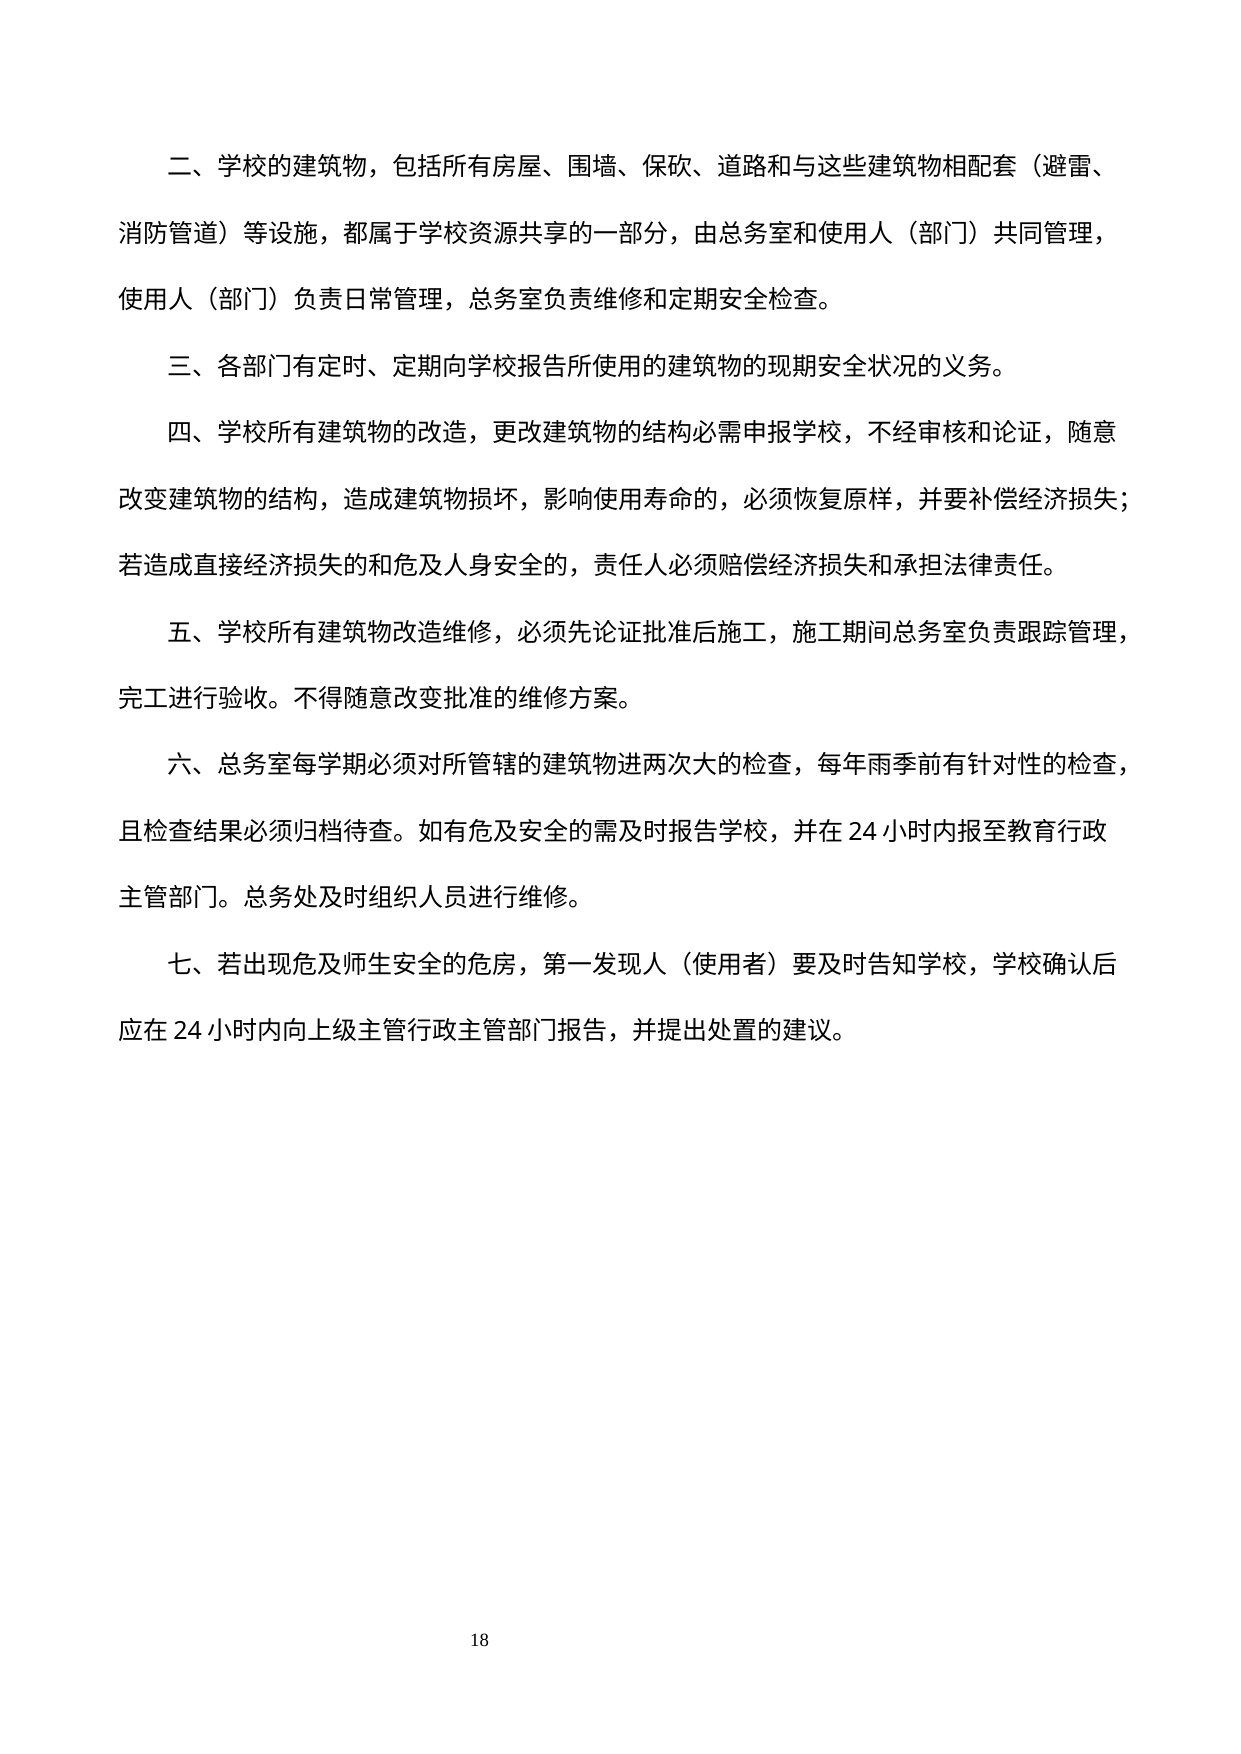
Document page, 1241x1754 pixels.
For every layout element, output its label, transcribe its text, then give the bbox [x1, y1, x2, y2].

text 二、学校的建筑物，包括所有房屋、围墙、保砍、道路和与这些建筑物相配套（避雷、消防管道）等设施，都属于学校资源共享的一部分，由总务室和使用人（部门）共同管理，使用人（部门）负责日常管理，总务室负责维修和定期安全检查。 [118, 132, 1122, 331]
text 六、总务室每学期必须对所管辖的建筑物进两次大的检查，每年雨季前有针对性的检查，且检查结果必须归档待查。如有危及安全的需及时报告学校，并在24小时内报至教育行政主管部门。总务处及时组织人员进行维修。 [118, 730, 1122, 929]
text 四、学校所有建筑物的改造，更改建筑物的结构必需申报学校，不经审核和论证，随意改变建筑物的结构，造成建筑物损坏，影响使用寿命的，必须恢复原样，并要补偿经济损失；若造成直接经济损失的和危及人身安全的，责任人必须赔偿经济损失和承担法律责任。 [118, 398, 1122, 597]
text 五、学校所有建筑物改造维修，必须先论证批准后施工，施工期间总务室负责跟踪管理，完工进行验收。不得随意改变批准的维修方案。 [118, 597, 1122, 730]
text 三、各部门有定时、定期向学校报告所使用的建筑物的现期安全状况的义务。 [118, 331, 1122, 398]
text 七、若出现危及师生安全的危房，第一发现人（使用者）要及时告知学校，学校确认后应在24小时内向上级主管行政主管部门报告，并提出处置的建议。 [118, 929, 1122, 1062]
